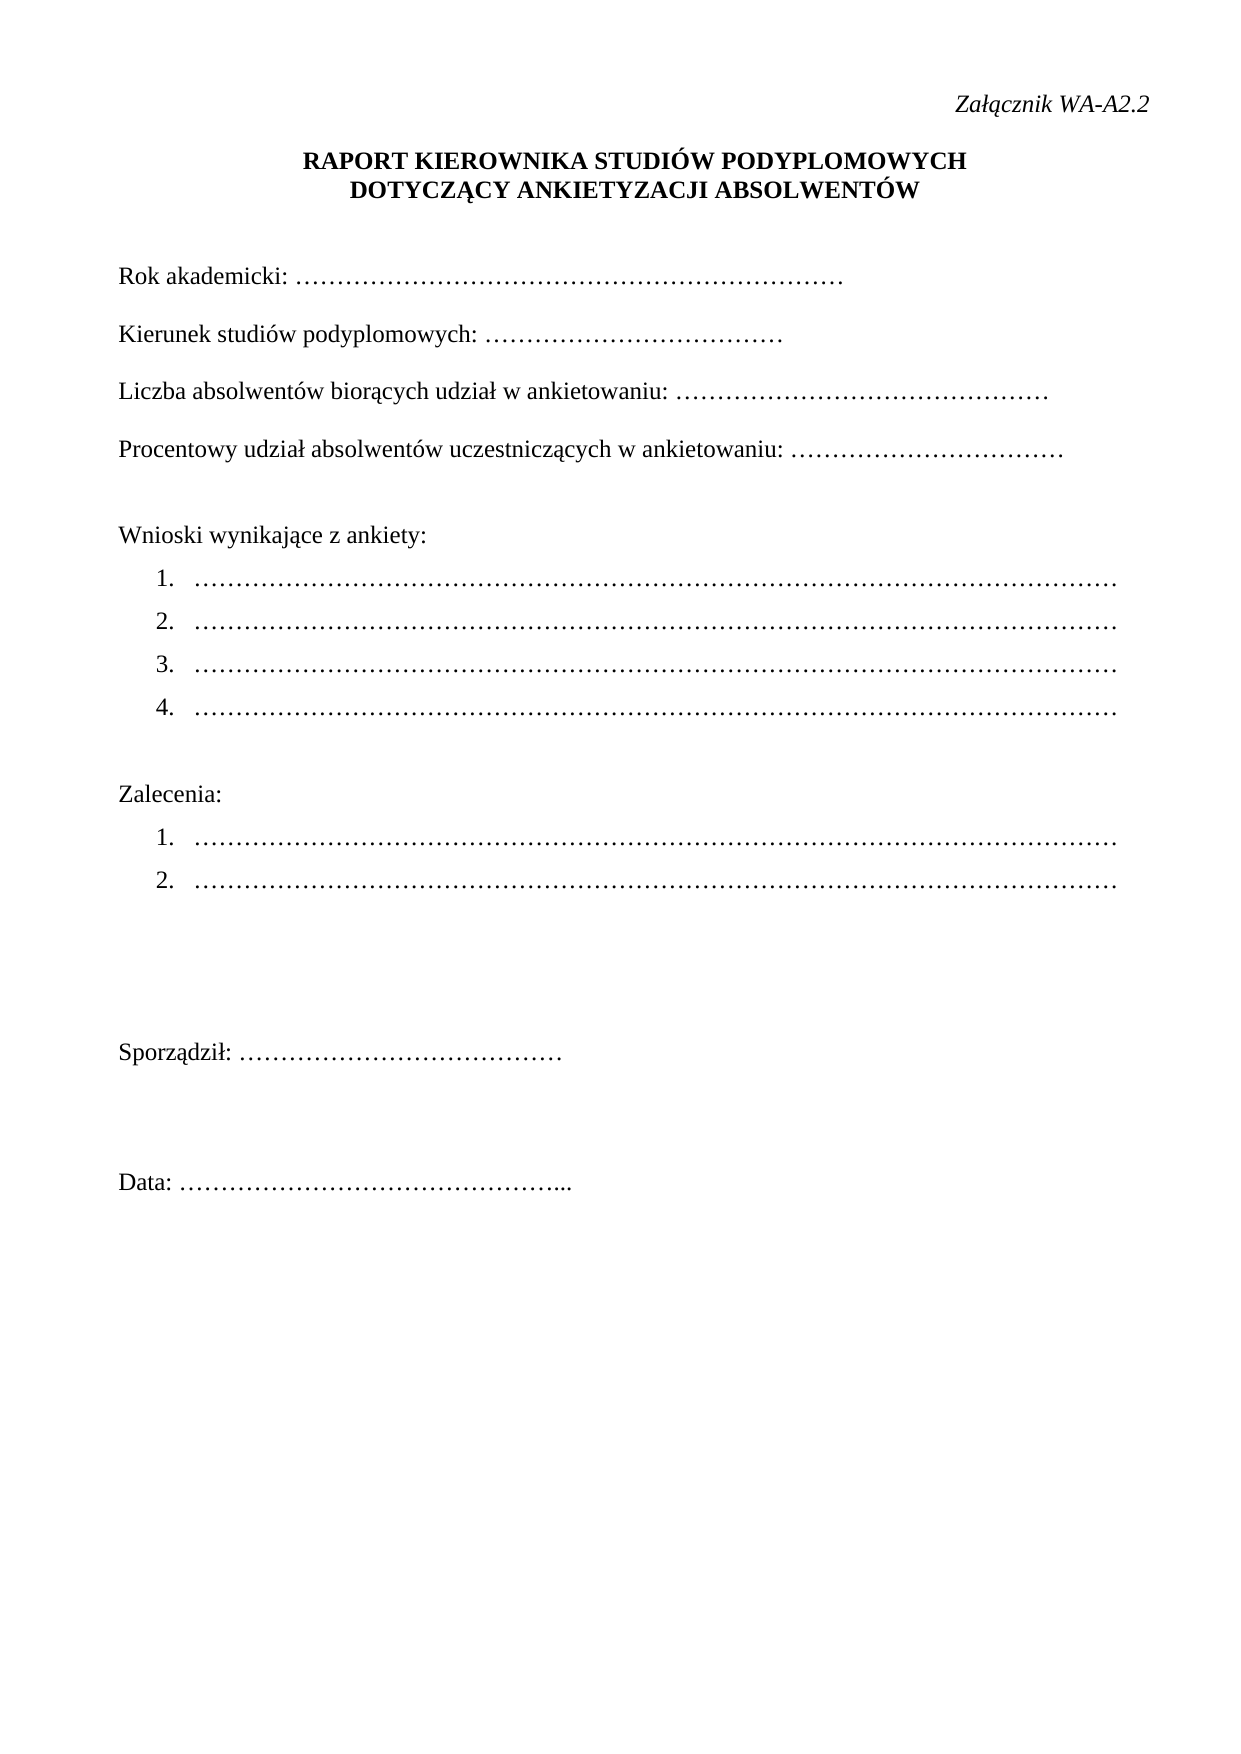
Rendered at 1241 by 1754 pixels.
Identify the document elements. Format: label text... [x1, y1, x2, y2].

text RAPORT KIEROWNIKA STUDIÓW PODYPLOMOWYCH [118, 146, 1152, 175]
text Wnioski wynikające z ankiety: [118, 520, 1152, 549]
list ………………………………………………………………………………………………… [156, 822, 1152, 851]
text Zalecenia: [118, 779, 1152, 807]
list ………………………………………………………………………………………………… [156, 606, 1152, 635]
text Sporządził: ………………………………… [118, 1037, 1152, 1066]
text Rok akademicki: ………………………………………………………… [118, 261, 1152, 290]
text Liczba absolwentów biorących udział w ankietowaniu: ……………………………………… [118, 376, 1152, 405]
text Załącznik WA-A2.2 [118, 89, 1152, 117]
list ………………………………………………………………………………………………… [156, 563, 1152, 592]
text Data: ………………………………………... [118, 1167, 1152, 1196]
list ………………………………………………………………………………………………… [156, 692, 1152, 721]
text DOTYCZĄCY ANKIETYZACJI ABSOLWENTÓW [118, 175, 1152, 204]
list ………………………………………………………………………………………………… [156, 649, 1152, 678]
text Procentowy udział absolwentów uczestniczących w ankietowaniu: …………………………… [118, 434, 1152, 462]
text Kierunek studiów podyplomowych: ……………………………… [118, 319, 1152, 347]
list ………………………………………………………………………………………………… [156, 865, 1152, 894]
